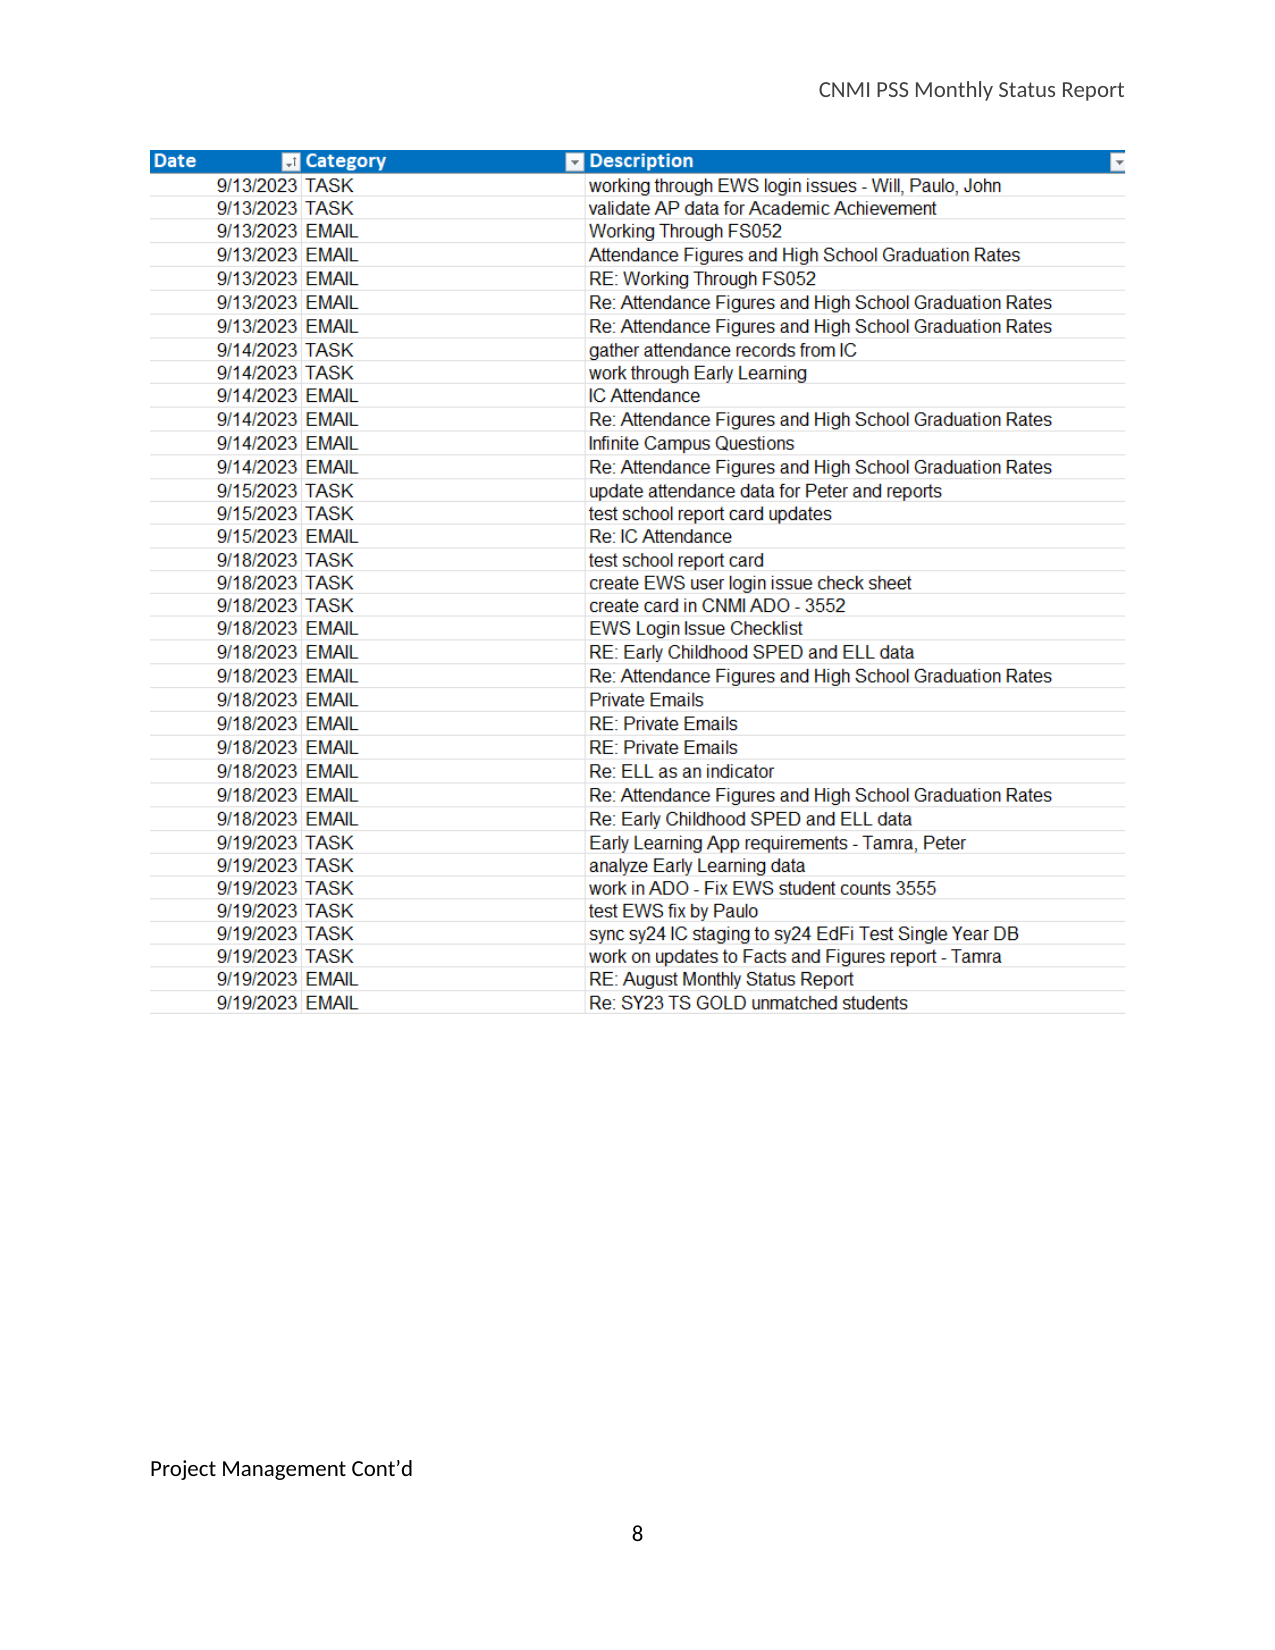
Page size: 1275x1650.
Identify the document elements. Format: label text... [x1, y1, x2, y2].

text Project Management Cont’d [150, 1454, 1125, 1483]
picture [150, 150, 1125, 1014]
